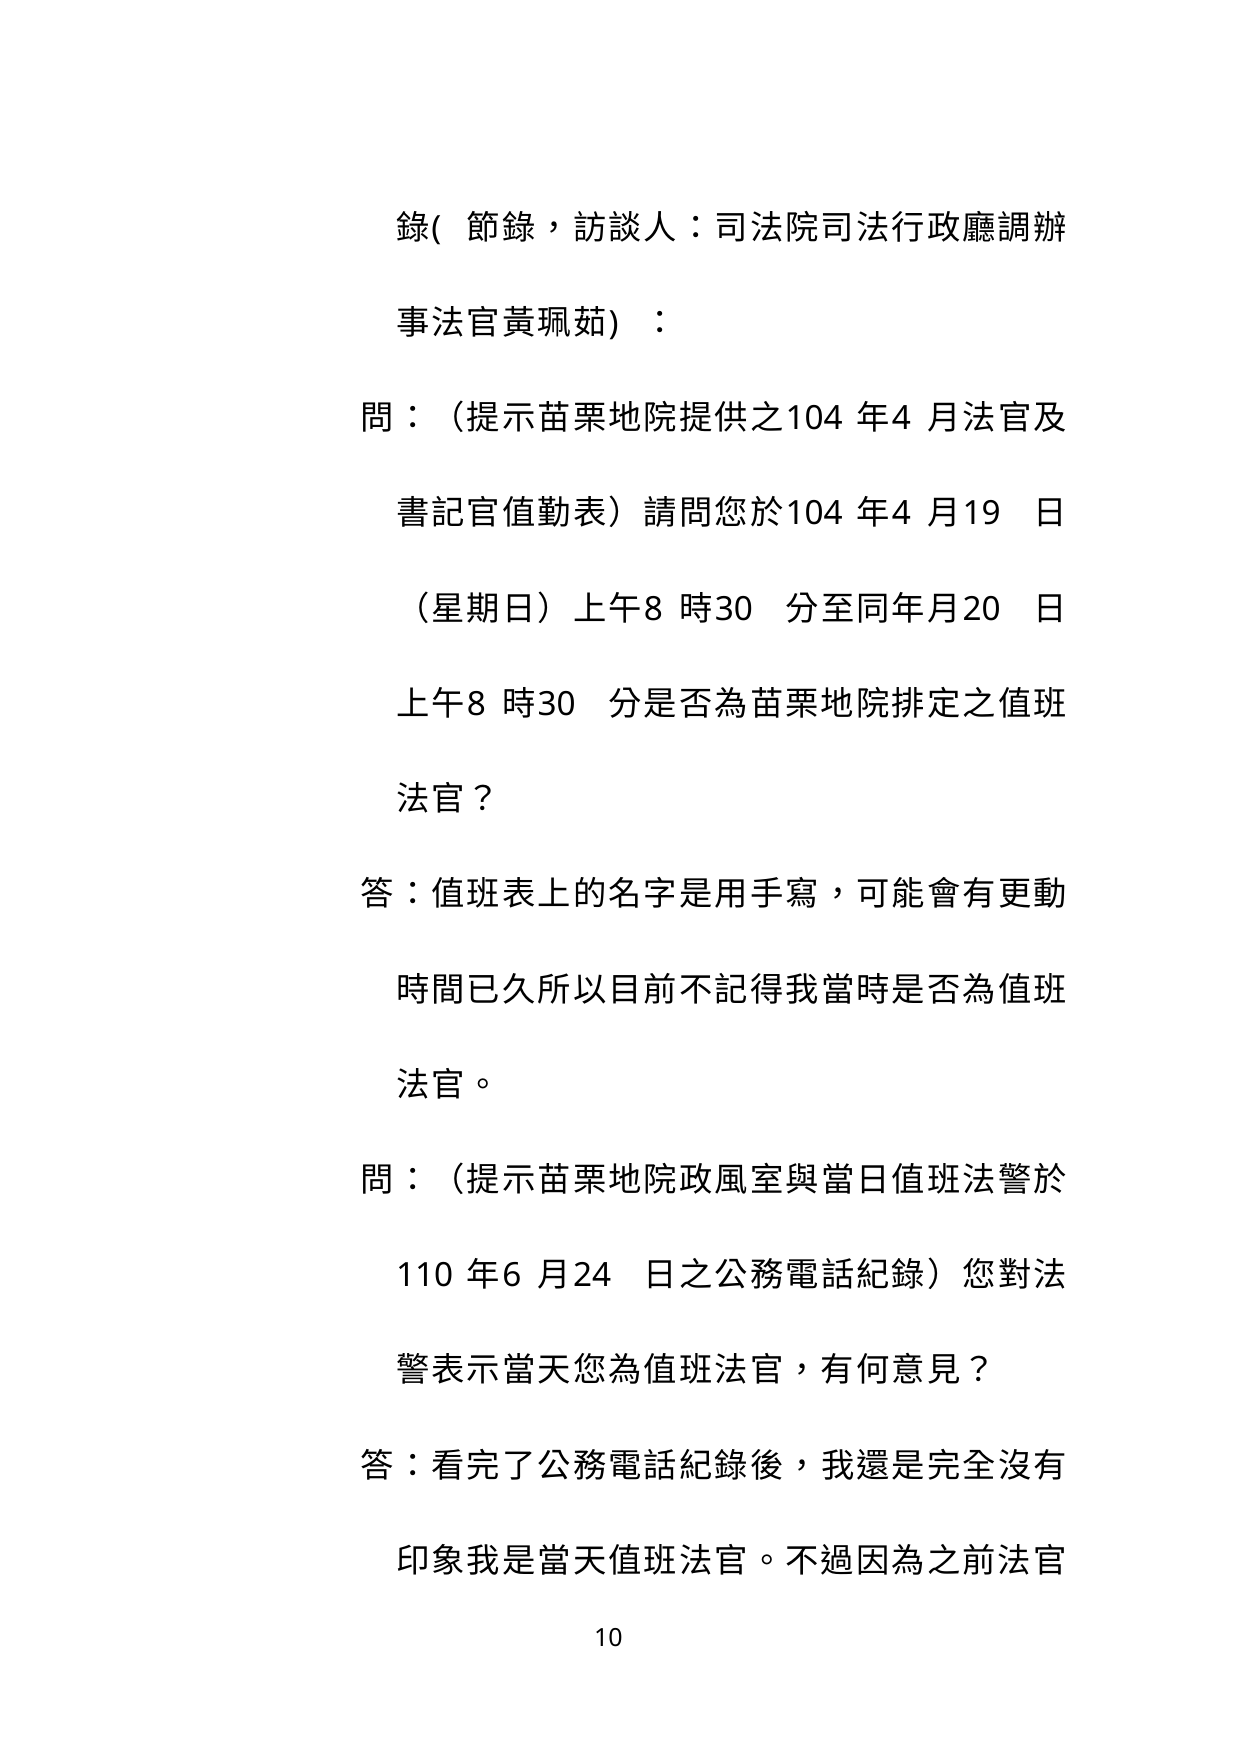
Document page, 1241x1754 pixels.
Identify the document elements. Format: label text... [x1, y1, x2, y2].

subtitle 問：（提示苗栗地院提供之104年4月法官及書記官值勤表）請問您於104年4月19日（星期日）上午8時30分至同年月20日上午8時30分是否為苗栗地院排定之值班法官？ [326, 368, 1069, 844]
subtitle 司法院111年2月18日訪談周靜妮法官紀錄(節錄，訪談人：司法院司法行政廳調辦事法官黃珮茹)： [272, 177, 1069, 368]
subtitle 問：（提示苗栗地院政風室與當日值班法警於110年6月24日之公務電話紀錄）您對法警表示當天您為值班法官，有何意見？ [326, 1129, 1069, 1415]
subtitle 答：值班表上的名字是用手寫，可能會有更動，時間已久所以目前不記得我當時是否為值班法官。 [326, 844, 1069, 1129]
